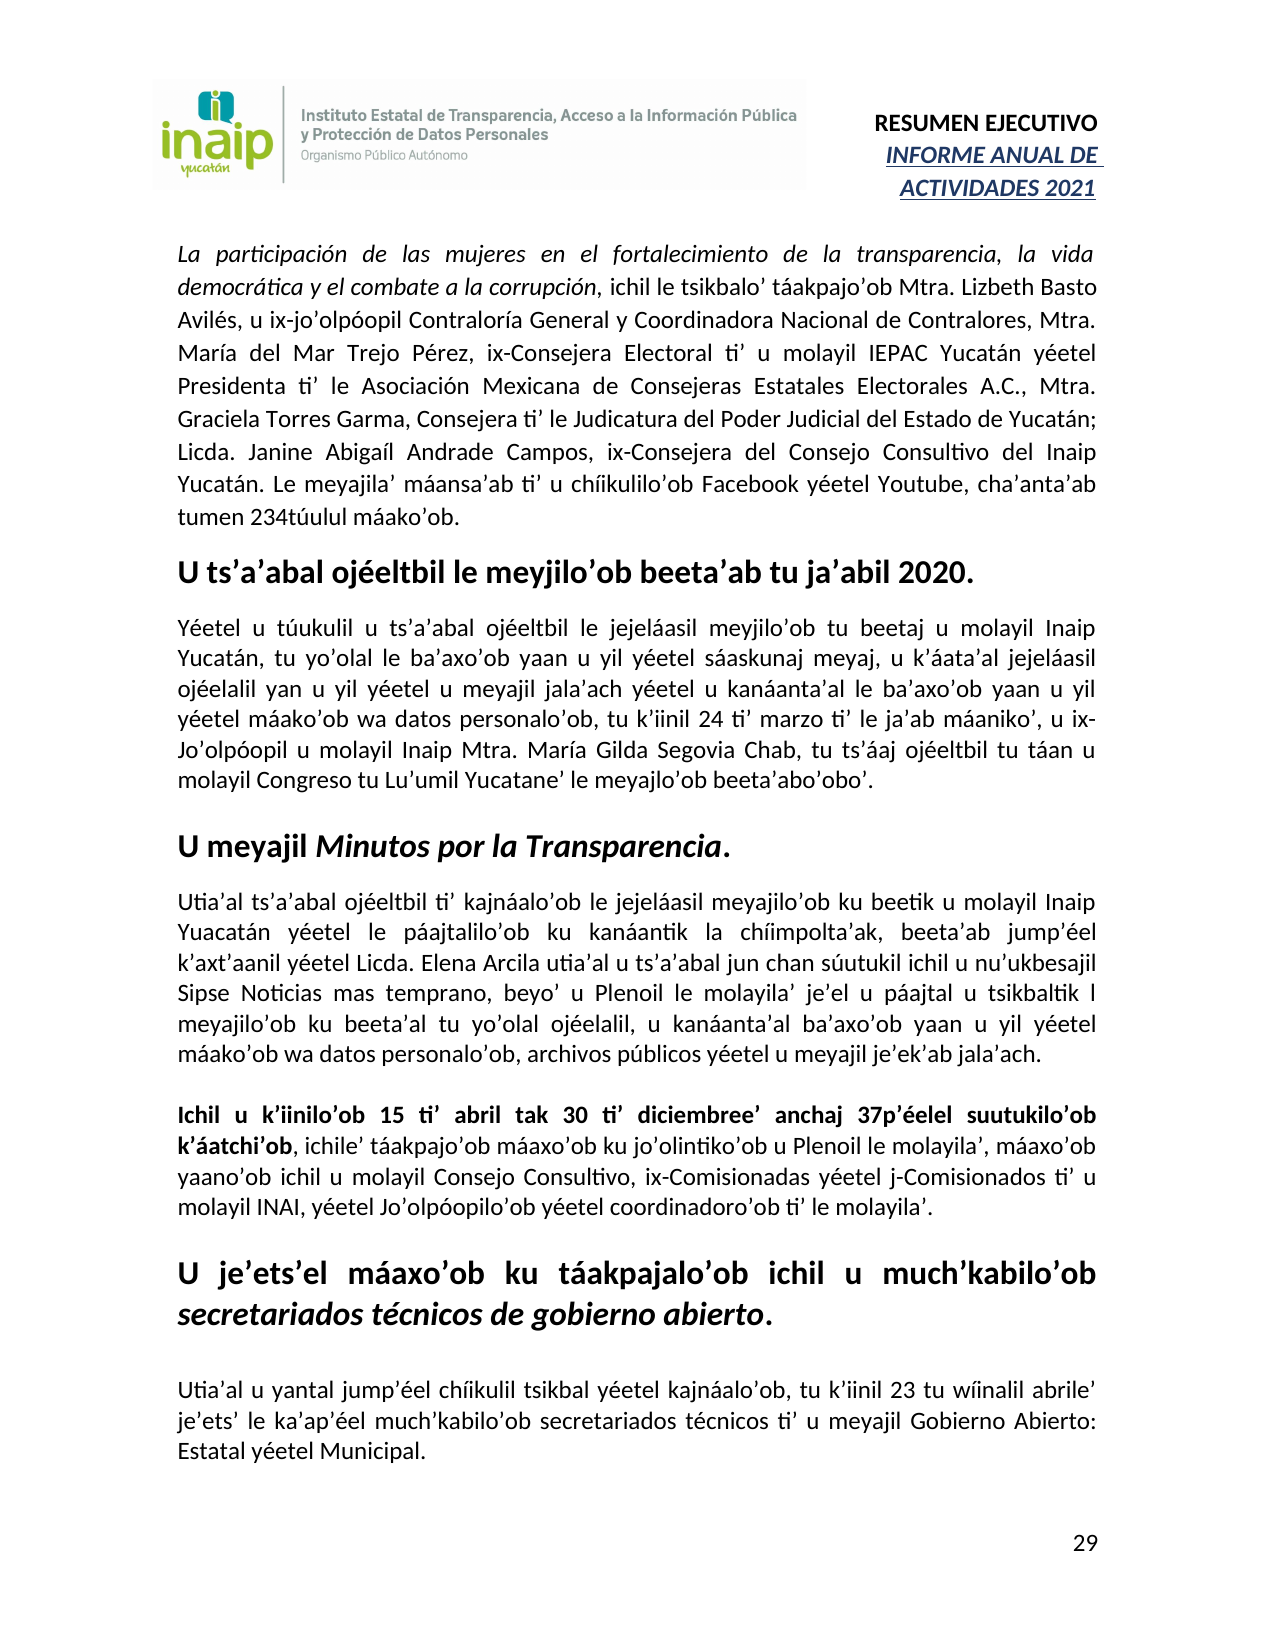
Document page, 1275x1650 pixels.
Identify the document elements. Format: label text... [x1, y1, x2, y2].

text U je’ets’el máaxo’ob ku táakpajalo’ob ichil u much’kabilo’ob secretariados técnicos de gobierno abierto. [177, 1252, 1098, 1334]
text Utia’al u yantal jump’éel chíikulil tsikbal yéetel kajnáalo’ob, tu k’iinil 23 tu wíinalil abrile’ je’ets’ le ka’ap’éel much’kabilo’ob secretariados técnicos ti’ u meyajil Gobierno Abierto: Estatal yéetel Municipal. [177, 1374, 1098, 1466]
text Ichil u k’iinilo’ob 15 ti’ abril tak 30 ti’ diciembree’ anchaj 37p’éelel suutukilo’ob k’áatchi’ob, ichile’ táakpajo’ob máaxo’ob ku jo’olintiko’ob u Plenoil le molayila’, máaxo’ob yaano’ob ichil u molayil Consejo Consultivo, ix-Comisionadas yéetel j-Comisionados ti’ u molayil INAI, yéetel Jo’olpóopilo’ob yéetel coordinadoro’ob ti’ le molayila’. [177, 1100, 1098, 1222]
text Yéetel u túukulil u ts’a’abal ojéeltbil le jejeláasil meyjilo’ob tu beetaj u molayil Inaip Yucatán, tu yo’olal le ba’axo’ob yaan u yil yéetel sáaskunaj meyaj, u k’áata’al jejeláasil ojéelalil yan u yil yéetel u meyajil jala’ach yéetel u kanáanta’al le ba’axo’ob yaan u yil yéetel máako’ob wa datos personalo’ob, tu k’iinil 24 ti’ marzo ti’ le ja’ab máaniko’, u ix-Jo’olpóopil u molayil Inaip Mtra. María Gilda Segovia Chab, tu ts’áaj ojéeltbil tu táan u molayil Congreso tu Lu’umil Yucatane’ le meyajlo’ob beeta’abo’obo’. [177, 612, 1098, 795]
text Utia’al ts’a’abal ojéeltbil ti’ kajnáalo’ob le jejeláasil meyajilo’ob ku beetik u molayil Inaip Yuacatán yéetel le páajtalilo’ob ku kanáantik la chíimpolta’ak, beeta’ab jump’éel k’axt’aanil yéetel Licda. Elena Arcila utia’al u ts’a’abal jun chan súutukil ichil u nu’ukbesajil Sipse Noticias mas temprano, beyo’ u Plenoil le molayila’ je’el u páajtal u tsikbaltik l meyajilo’ob ku beeta’al tu yo’olal ojéelalil, u kanáanta’al ba’axo’ob yaan u yil yéetel máako’ob wa datos personalo’ob, archivos públicos yéetel u meyajil je’ek’ab jala’ach. [177, 886, 1098, 1069]
text U meyajil Minutos por la Transparencia. [177, 825, 1098, 866]
text U ts’a’abal ojéeltbil le meyjilo’ob beeta’ab tu ja’abil 2020. [177, 551, 1098, 592]
picture [152, 79, 807, 190]
